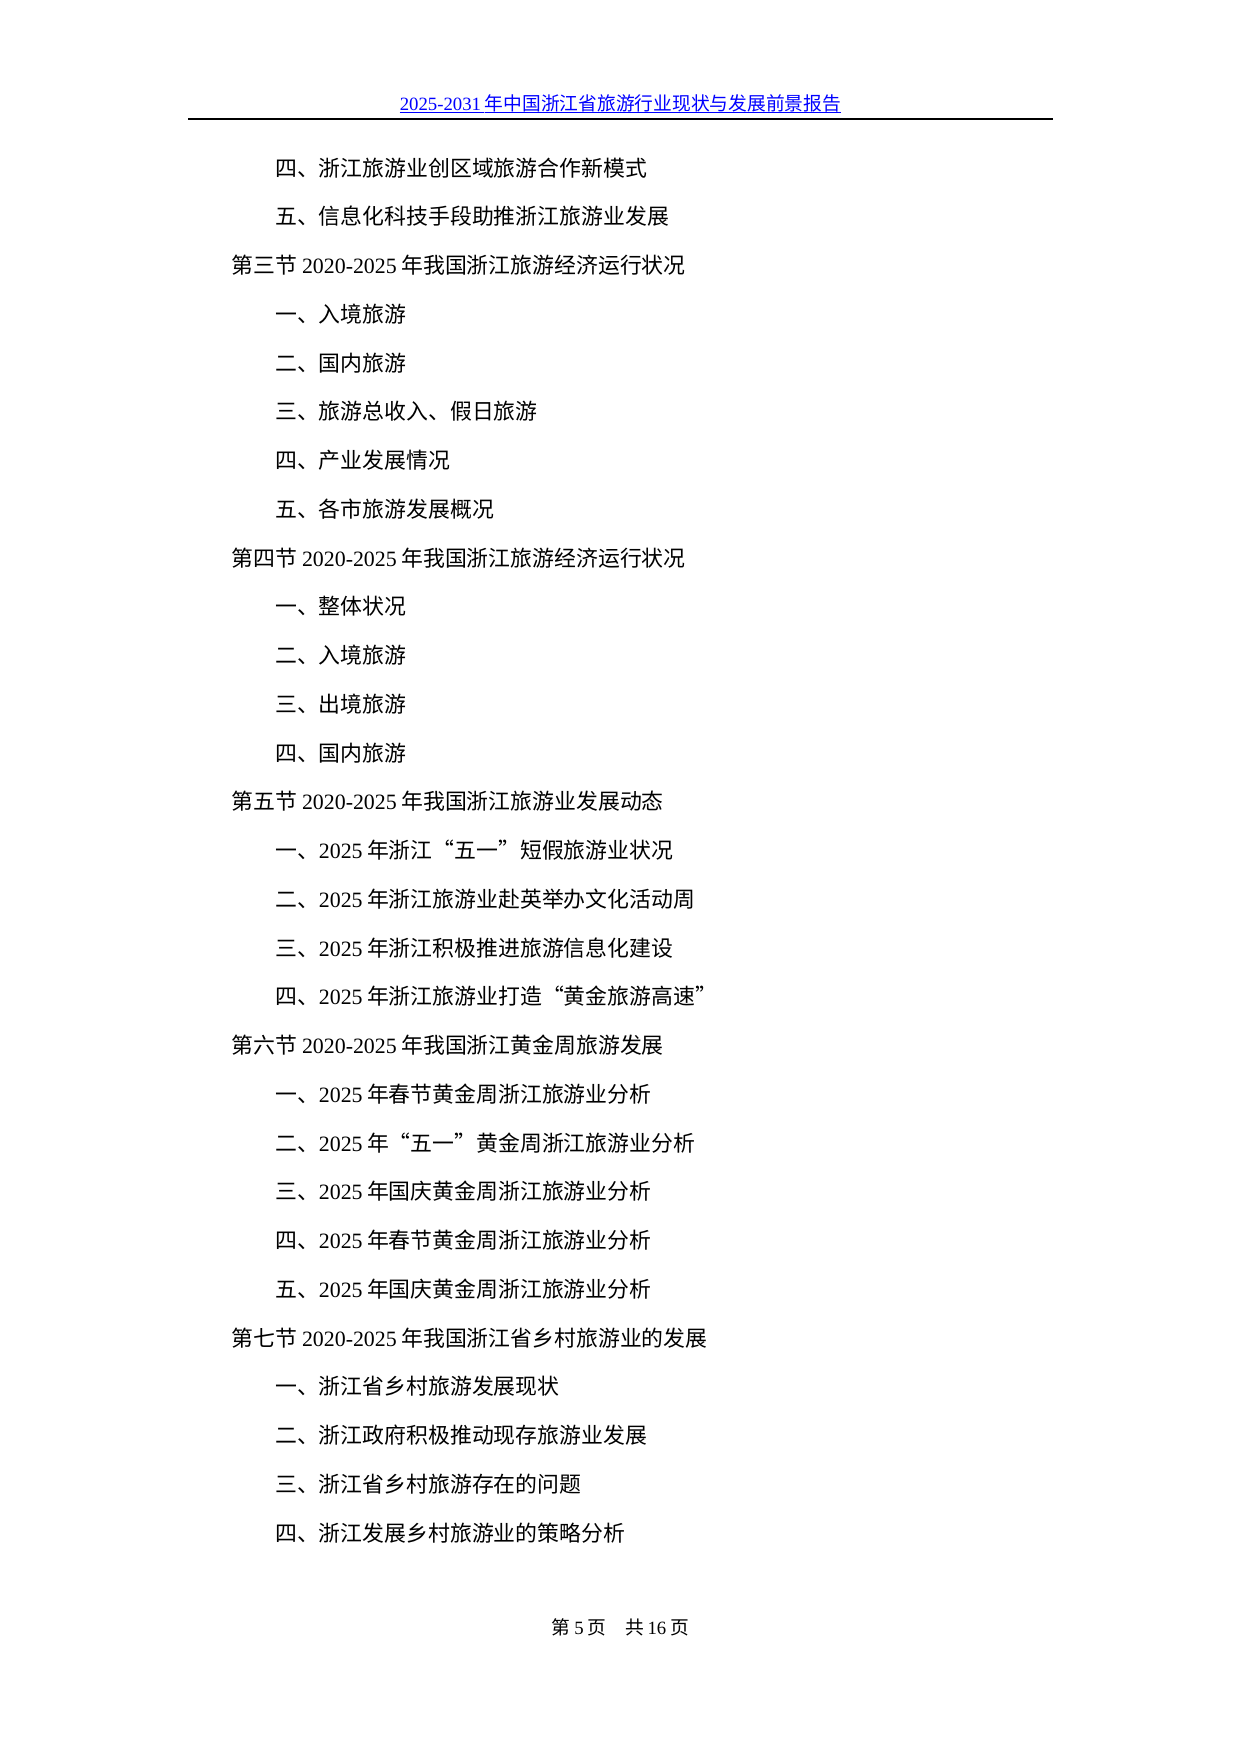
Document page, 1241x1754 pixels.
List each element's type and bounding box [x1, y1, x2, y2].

text [187, 150, 1053, 1548]
